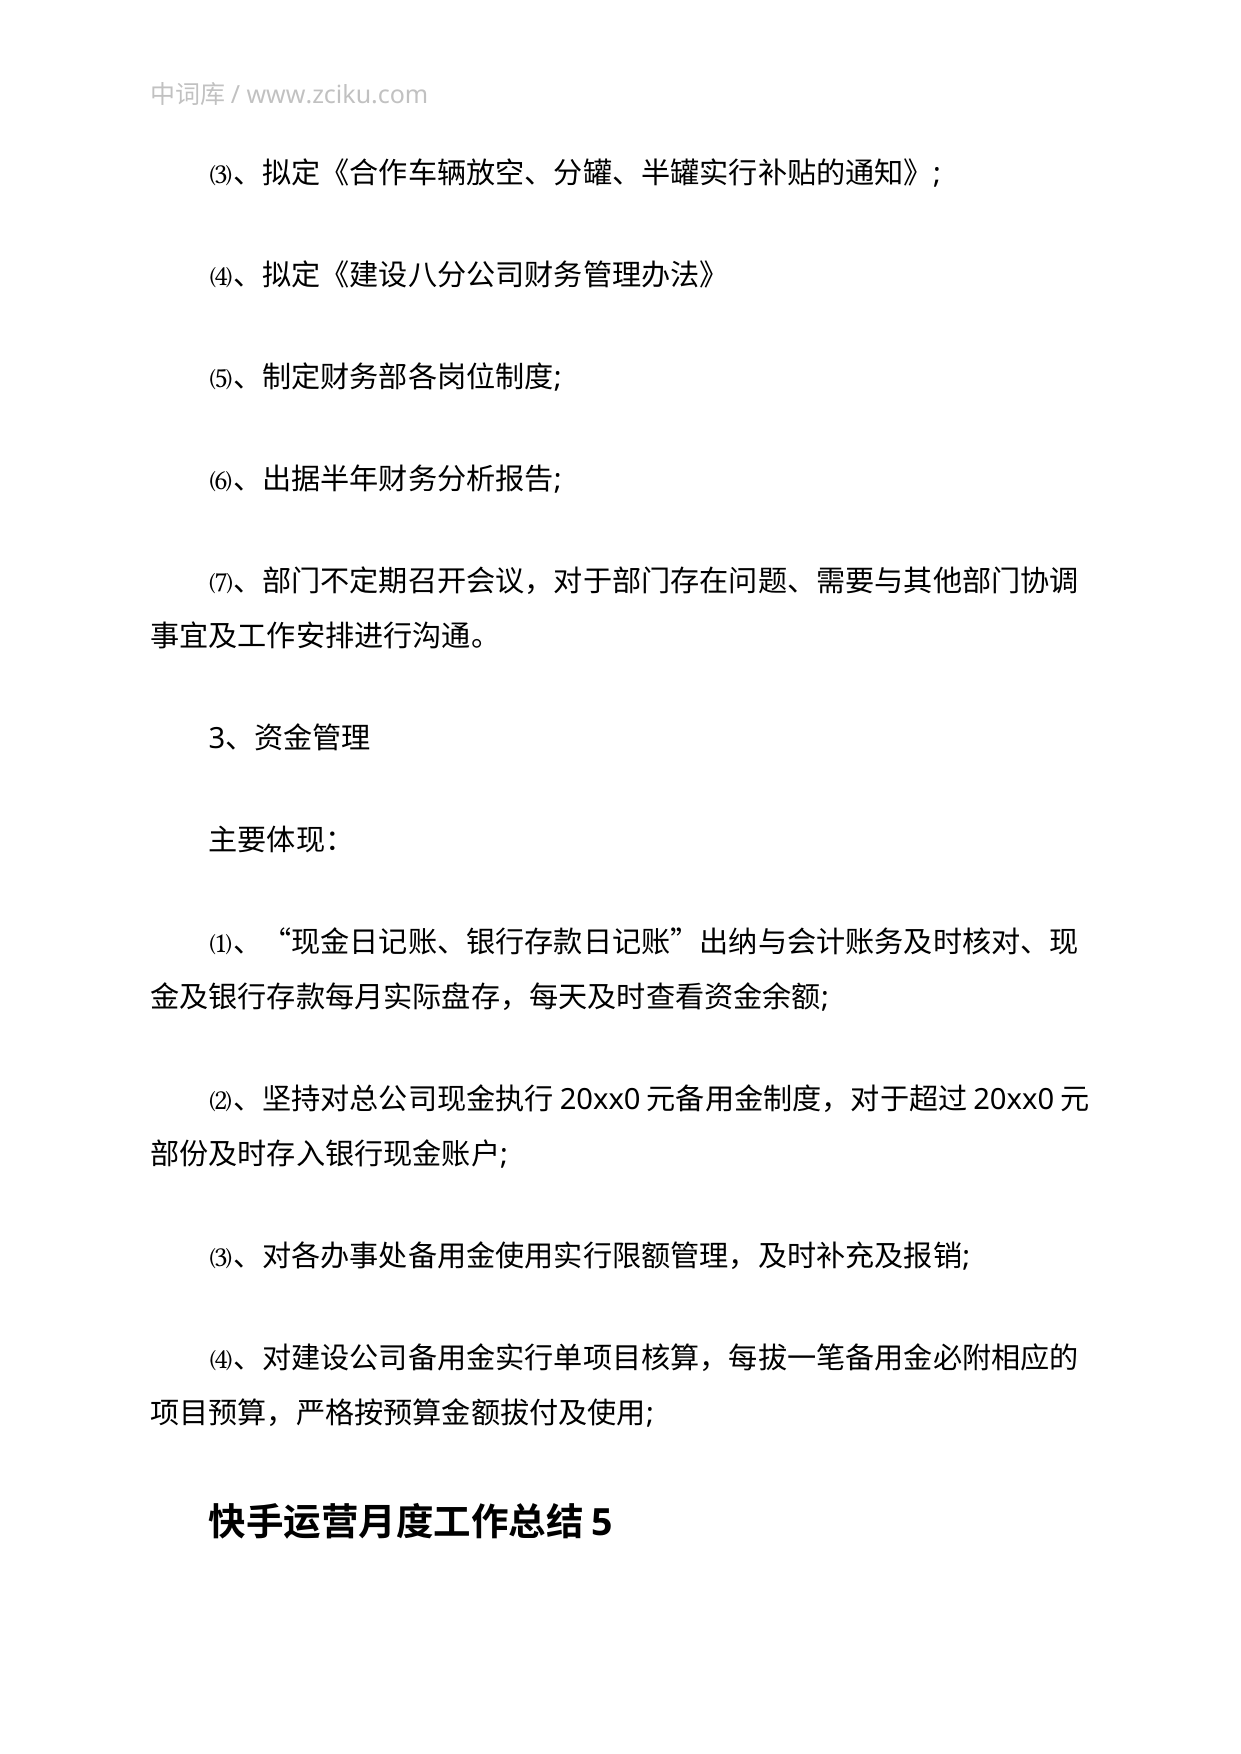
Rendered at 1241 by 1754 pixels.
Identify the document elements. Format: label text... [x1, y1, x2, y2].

text 3、资金管理 [150, 715, 1090, 757]
text ⑺、部门不定期召开会议，对于部门存在问题、需要与其他部门协调事宜及工作安排进行沟通。 [150, 558, 1090, 655]
text ⑷、拟定《建设八分公司财务管理办法》 [150, 252, 1090, 294]
text ⑹、出据半年财务分析报告; [150, 456, 1090, 498]
text 主要体现： [150, 817, 1090, 859]
text ⑶、对各办事处备用金使用实行限额管理，及时补充及报销; [150, 1232, 1090, 1275]
text 快手运营月度工作总结5 [150, 1491, 1090, 1546]
text ⑷、对建设公司备用金实行单项目核算，每拔一笔备用金必附相应的项目预算，严格按预算金额拔付及使用; [150, 1334, 1090, 1432]
text ⑴、“现金日记账、银行存款日记账”出纳与会计账务及时核对、现金及银行存款每月实际盘存，每天及时查看资金余额; [150, 918, 1090, 1016]
text ⑸、制定财务部各岗位制度; [150, 354, 1090, 396]
text ⑶、拟定《合作车辆放空、分罐、半罐实行补贴的通知》; [150, 150, 1090, 192]
text ⑵、坚持对总公司现金执行20xx0元备用金制度，对于超过20xx0元部份及时存入银行现金账户; [150, 1075, 1090, 1173]
